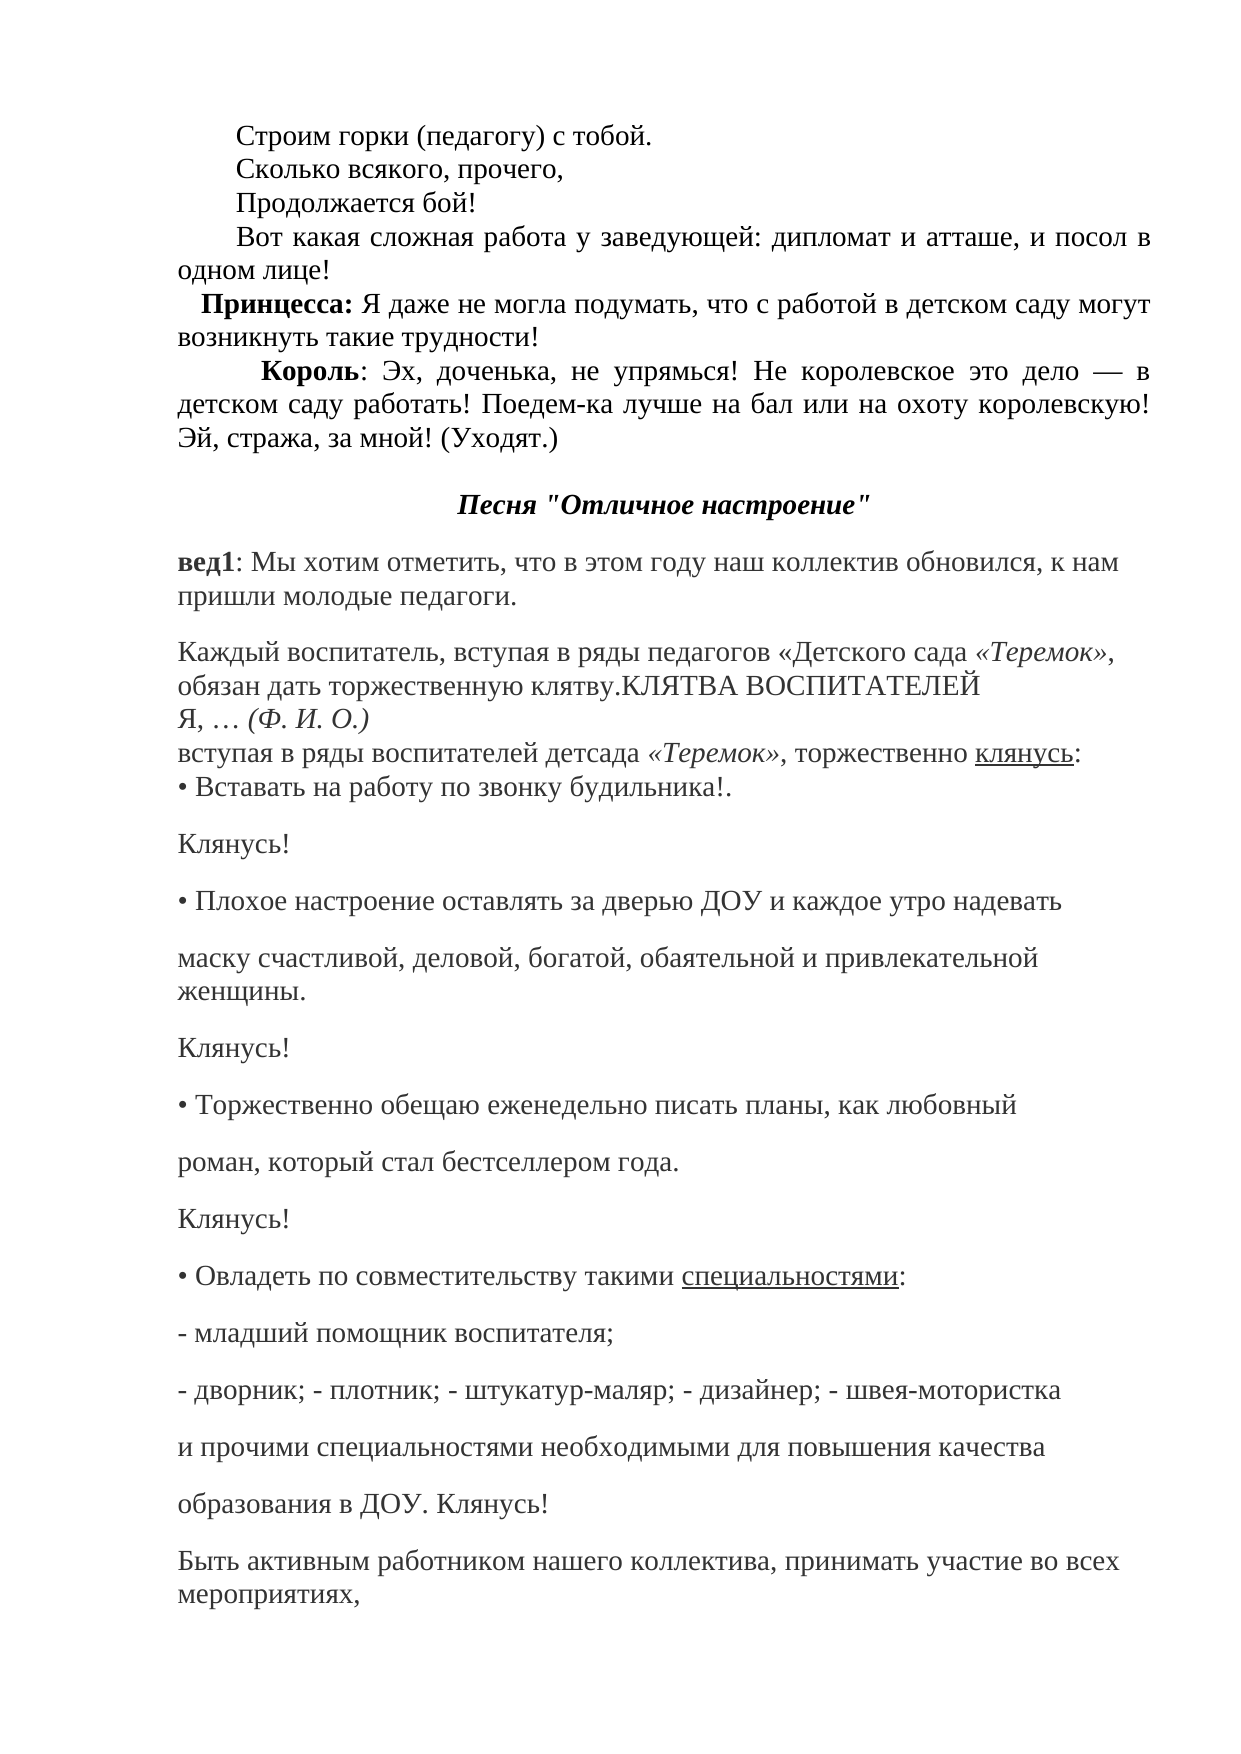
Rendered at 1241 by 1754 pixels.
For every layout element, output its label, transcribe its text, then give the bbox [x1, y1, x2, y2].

text Строим горки (педагогу) с тобой. [177, 118, 1152, 152]
text Вот какая сложная работа у заведующей: дипломат и атташе, и посол в одном лице! [177, 219, 1152, 286]
text • Вставать на работу по звонку будильника!. [177, 769, 1152, 802]
text Продолжается бой! [177, 185, 1152, 219]
text • Плохое настроение оставлять за дверью ДОУ и каждое утро надевать [177, 883, 1152, 916]
text Быть активным работником нашего коллектива, принимать участие во всех мероприятиях, [177, 1543, 1152, 1610]
text вступая в ряды воспитателей детсада «Теремок», торжественно клянусь: [177, 735, 1152, 769]
text • Овладеть по совместительству такими специальностями: [177, 1258, 1152, 1292]
text Песня "Отличное настроение" [177, 487, 1152, 521]
text вед1: Мы хотим отметить, что в этом году наш коллектив обновился, к нам пришли молодые педагоги. [177, 544, 1152, 611]
text Клянусь! [177, 826, 1152, 859]
text Король: Эх, доченька, не упрямься! Не королевское это дело — в детском саду работать! Поедем-ка лучше на бал или на охоту королевскую! Эй, стража, за мной! (Уходят.) [177, 353, 1152, 453]
text образования в ДОУ. Клянусь! [177, 1486, 1152, 1519]
text Я, … (Ф. И. О.) [177, 702, 1152, 735]
text Каждый воспитатель, вступая в ряды педагогов «Детского сада «Теремок», обязан дать торжественную клятву.КЛЯТВА ВОСПИТАТЕЛЕЙ [177, 634, 1152, 702]
text Сколько всякого, прочего, [177, 152, 1152, 185]
text Принцесса: Я даже не могла подумать, что с работой в детском саду могут возникнуть такие трудности! [177, 286, 1152, 353]
text и прочими специальностями необходимыми для повышения качества [177, 1429, 1152, 1463]
text - дворник; - плотник; - штукатур-маляр; - дизайнер; - швея-мотористка [177, 1372, 1152, 1406]
text маску счастливой, деловой, богатой, обаятельной и привлекательной женщины. [177, 940, 1152, 1007]
text • Торжественно обещаю еженедельно писать планы, как любовный [177, 1087, 1152, 1121]
text роман, который стал бестселлером года. [177, 1144, 1152, 1178]
text Клянусь! [177, 1201, 1152, 1235]
text Клянусь! [177, 1030, 1152, 1064]
text - младший помощник воспитателя; [177, 1315, 1152, 1349]
